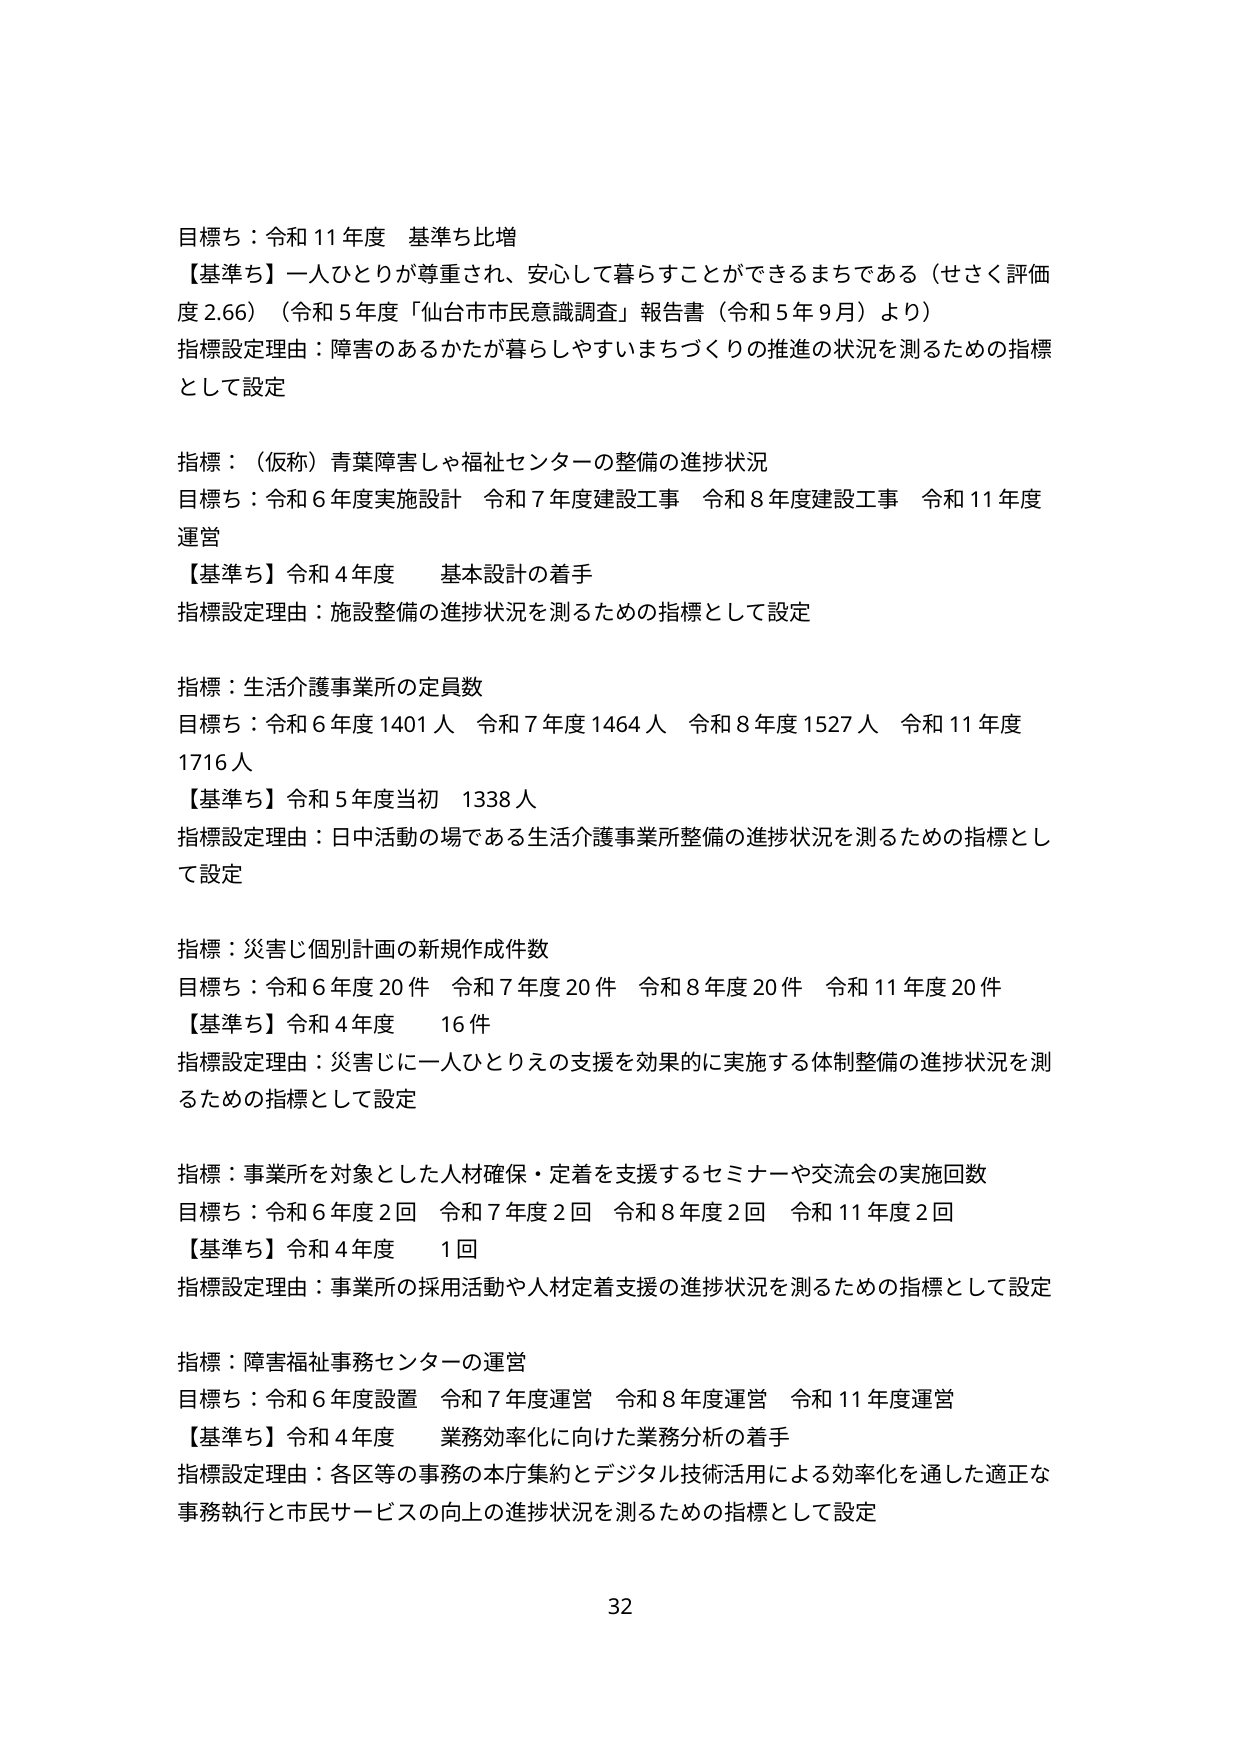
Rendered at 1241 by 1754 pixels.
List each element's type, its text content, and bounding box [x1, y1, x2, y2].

text 指標設定理由：事業所の採用活動や人材定着支援の進捗状況を測るための指標として設定 [177, 1267, 1063, 1304]
text 【基準ち】令和4年度 基本設計の着手 [177, 554, 1063, 592]
text 指標：障害福祉事務センターの運営 [177, 1342, 1063, 1379]
text 目標ち：令和６年度1401人 令和７年度1464人 令和８年度1527人 令和11年度1716人 [177, 704, 1063, 779]
text 目標ち：令和６年度2回 令和７年度2回 令和８年度2回 令和11年度2回 [177, 1192, 1063, 1229]
text 指標設定理由：日中活動の場である生活介護事業所整備の進捗状況を測るための指標として設定 [177, 817, 1063, 892]
text 指標設定理由：施設整備の進捗状況を測るための指標として設定 [177, 592, 1063, 629]
text 目標ち：令和６年度20件 令和７年度20件 令和８年度20件 令和11年度20件 [177, 967, 1063, 1004]
text 指標：生活介護事業所の定員数 [177, 667, 1063, 704]
text 【基準ち】令和5年度当初 1338人 [177, 779, 1063, 817]
text 指標：災害じ個別計画の新規作成件数 [177, 929, 1063, 967]
text 【基準ち】一人ひとりが尊重され、安心して暮らすことができるまちである（せさく評価度2.66）（令和5年度「仙台市市民意識調査」報告書（令和5年9月）より） [177, 254, 1063, 329]
text 指標：（仮称）青葉障害しゃ福祉センターの整備の進捗状況 [177, 442, 1063, 479]
text 指標設定理由：各区等の事務の本庁集約とデジタル技術活用による効率化を通した適正な事務執行と市民サービスの向上の進捗状況を測るための指標として設定 [177, 1454, 1063, 1529]
text 【基準ち】令和4年度 16件 [177, 1004, 1063, 1042]
text 【基準ち】令和4年度 1回 [177, 1229, 1063, 1267]
text 指標：事業所を対象とした人材確保・定着を支援するセミナーや交流会の実施回数 [177, 1154, 1063, 1192]
text 目標ち：令和６年度設置 令和７年度運営 令和８年度運営 令和11年度運営 [177, 1379, 1063, 1417]
text 目標ち：令和11年度 基準ち比増 [177, 217, 1063, 254]
text 【基準ち】令和4年度 業務効率化に向けた業務分析の着手 [177, 1417, 1063, 1454]
text 指標設定理由：災害じに一人ひとりえの支援を効果的に実施する体制整備の進捗状況を測るための指標として設定 [177, 1042, 1063, 1117]
text 指標設定理由：障害のあるかたが暮らしやすいまちづくりの推進の状況を測るための指標として設定 [177, 329, 1063, 404]
text 目標ち：令和６年度実施設計 令和７年度建設工事 令和８年度建設工事 令和11年度運営 [177, 479, 1063, 554]
